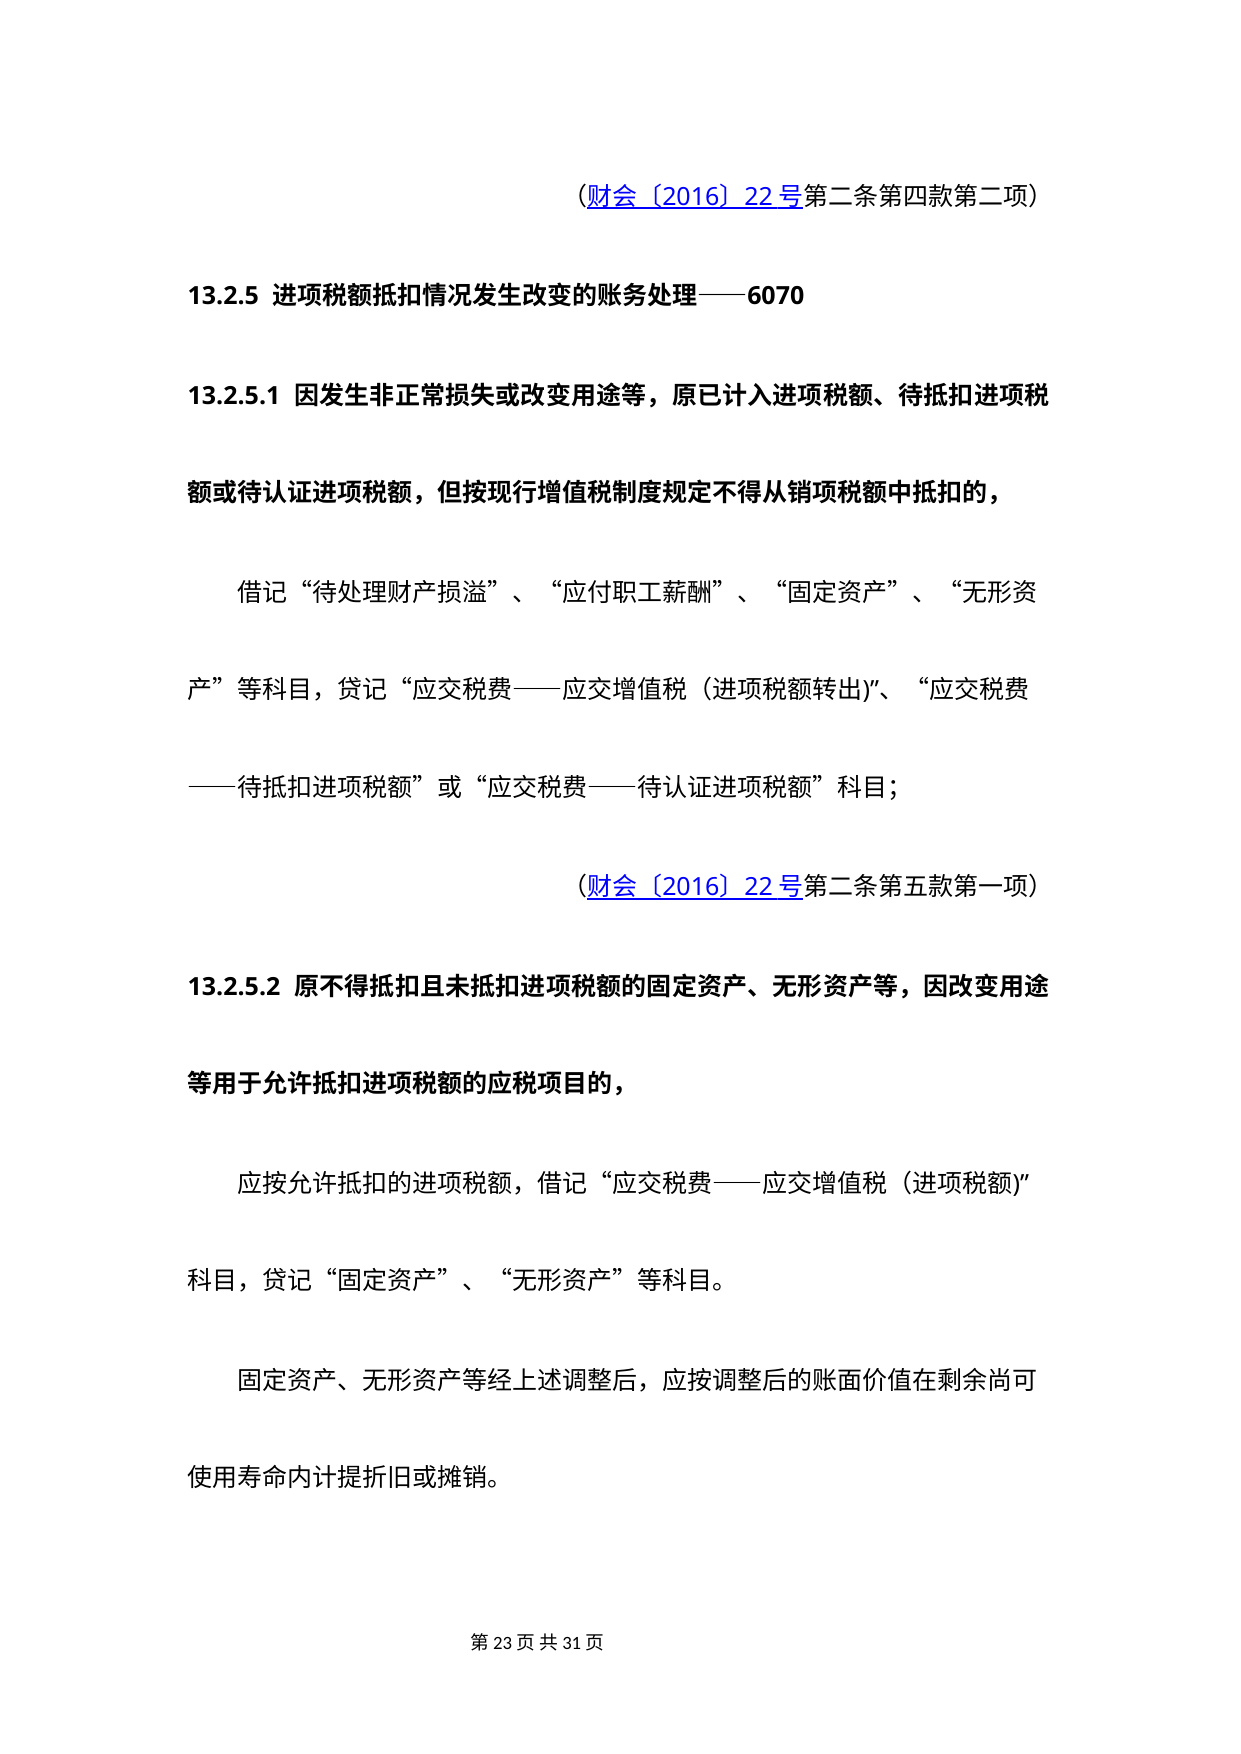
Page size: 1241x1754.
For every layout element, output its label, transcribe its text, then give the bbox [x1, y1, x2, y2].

text 应按允许抵扣的进项税额，借记“应交税费——应交增值税（进项税额)”科目，贷记“固定资产”、“无形资产”等科目。 [187, 1149, 1053, 1311]
text 借记“待处理财产损溢”、“应付职工薪酬”、“固定资产”、“无形资产”等科目，贷记“应交税费——应交增值税（进项税额转出)”、“应交税费——待抵扣进项税额”或“应交税费——待认证进项税额”科目； [187, 558, 1053, 818]
subtitle 13.2.5.2 原不得抵扣且未抵扣进项税额的固定资产、无形资产等，因改变用途等用于允许抵扣进项税额的应税项目的， [187, 952, 1053, 1114]
text （财会〔2016〕22号第二条第四款第二项） [187, 162, 1053, 227]
text 固定资产、无形资产等经上述调整后，应按调整后的账面价值在剩余尚可使用寿命内计提折旧或摊销。 [187, 1346, 1053, 1508]
text （财会〔2016〕22号第二条第五款第一项） [187, 852, 1053, 917]
subtitle 13.2.5 进项税额抵扣情况发生改变的账务处理——6070 [187, 261, 1053, 326]
subtitle 13.2.5.1 因发生非正常损失或改变用途等，原已计入进项税额、待抵扣进项税额或待认证进项税额，但按现行增值税制度规定不得从销项税额中抵扣的， [187, 361, 1053, 523]
